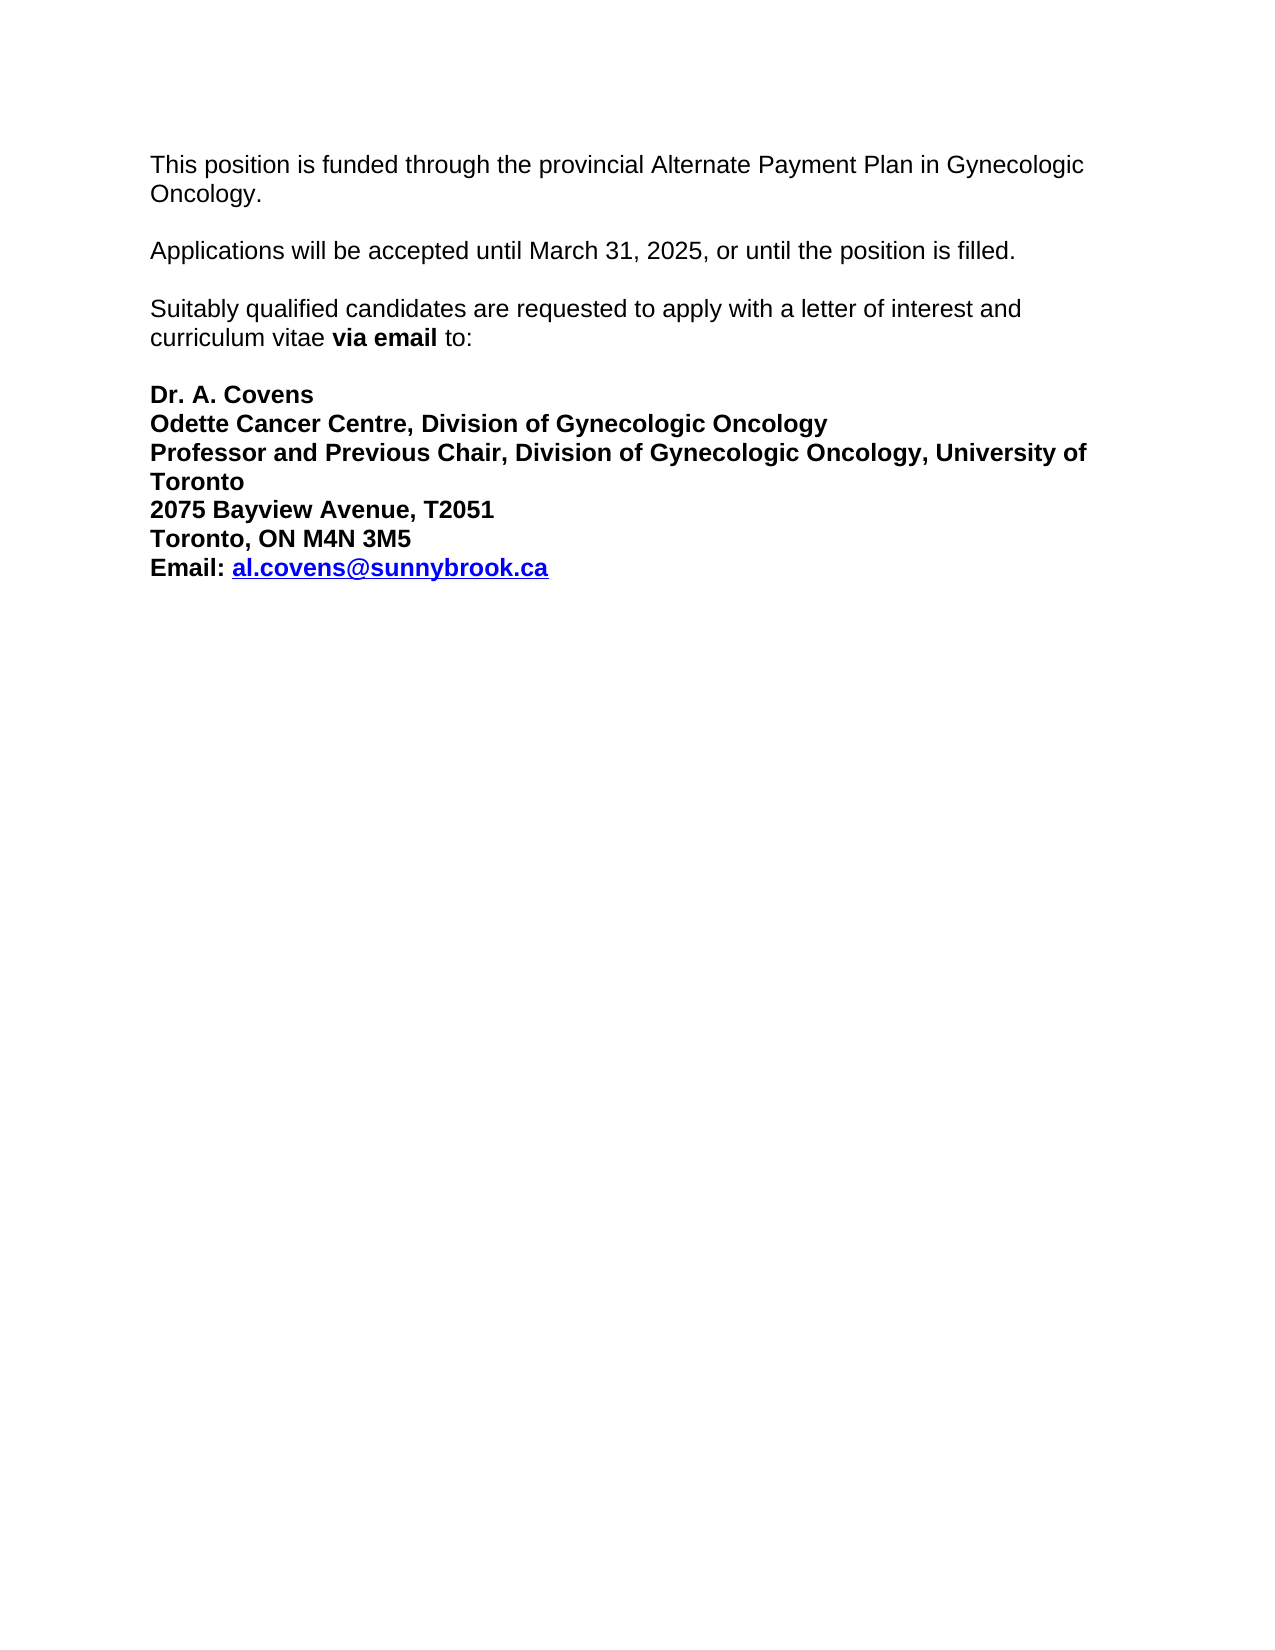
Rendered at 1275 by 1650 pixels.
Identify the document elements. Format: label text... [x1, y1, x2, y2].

text Applications will be accepted until March 31, 2025, or until the position is filled. [150, 236, 1125, 265]
text Email: al.covens@sunnybrook.ca [150, 553, 1125, 581]
text Toronto, ON M4N 3M5 [150, 524, 1125, 553]
text This position is funded through the provincial Alternate Payment Plan in Gynecologic Oncology. [150, 150, 1125, 207]
text 2075 Bayview Avenue, T2051 [150, 495, 1125, 524]
text Odette Cancer Centre, Division of Gynecologic Oncology [150, 409, 1125, 438]
text Suitably qualified candidates are requested to apply with a letter of interest and curriculum vitae via email to: [150, 294, 1125, 351]
text Dr. A. Covens [150, 380, 1125, 409]
text Professor and Previous Chair, Division of Gynecologic Oncology, University of Toronto [150, 438, 1125, 495]
